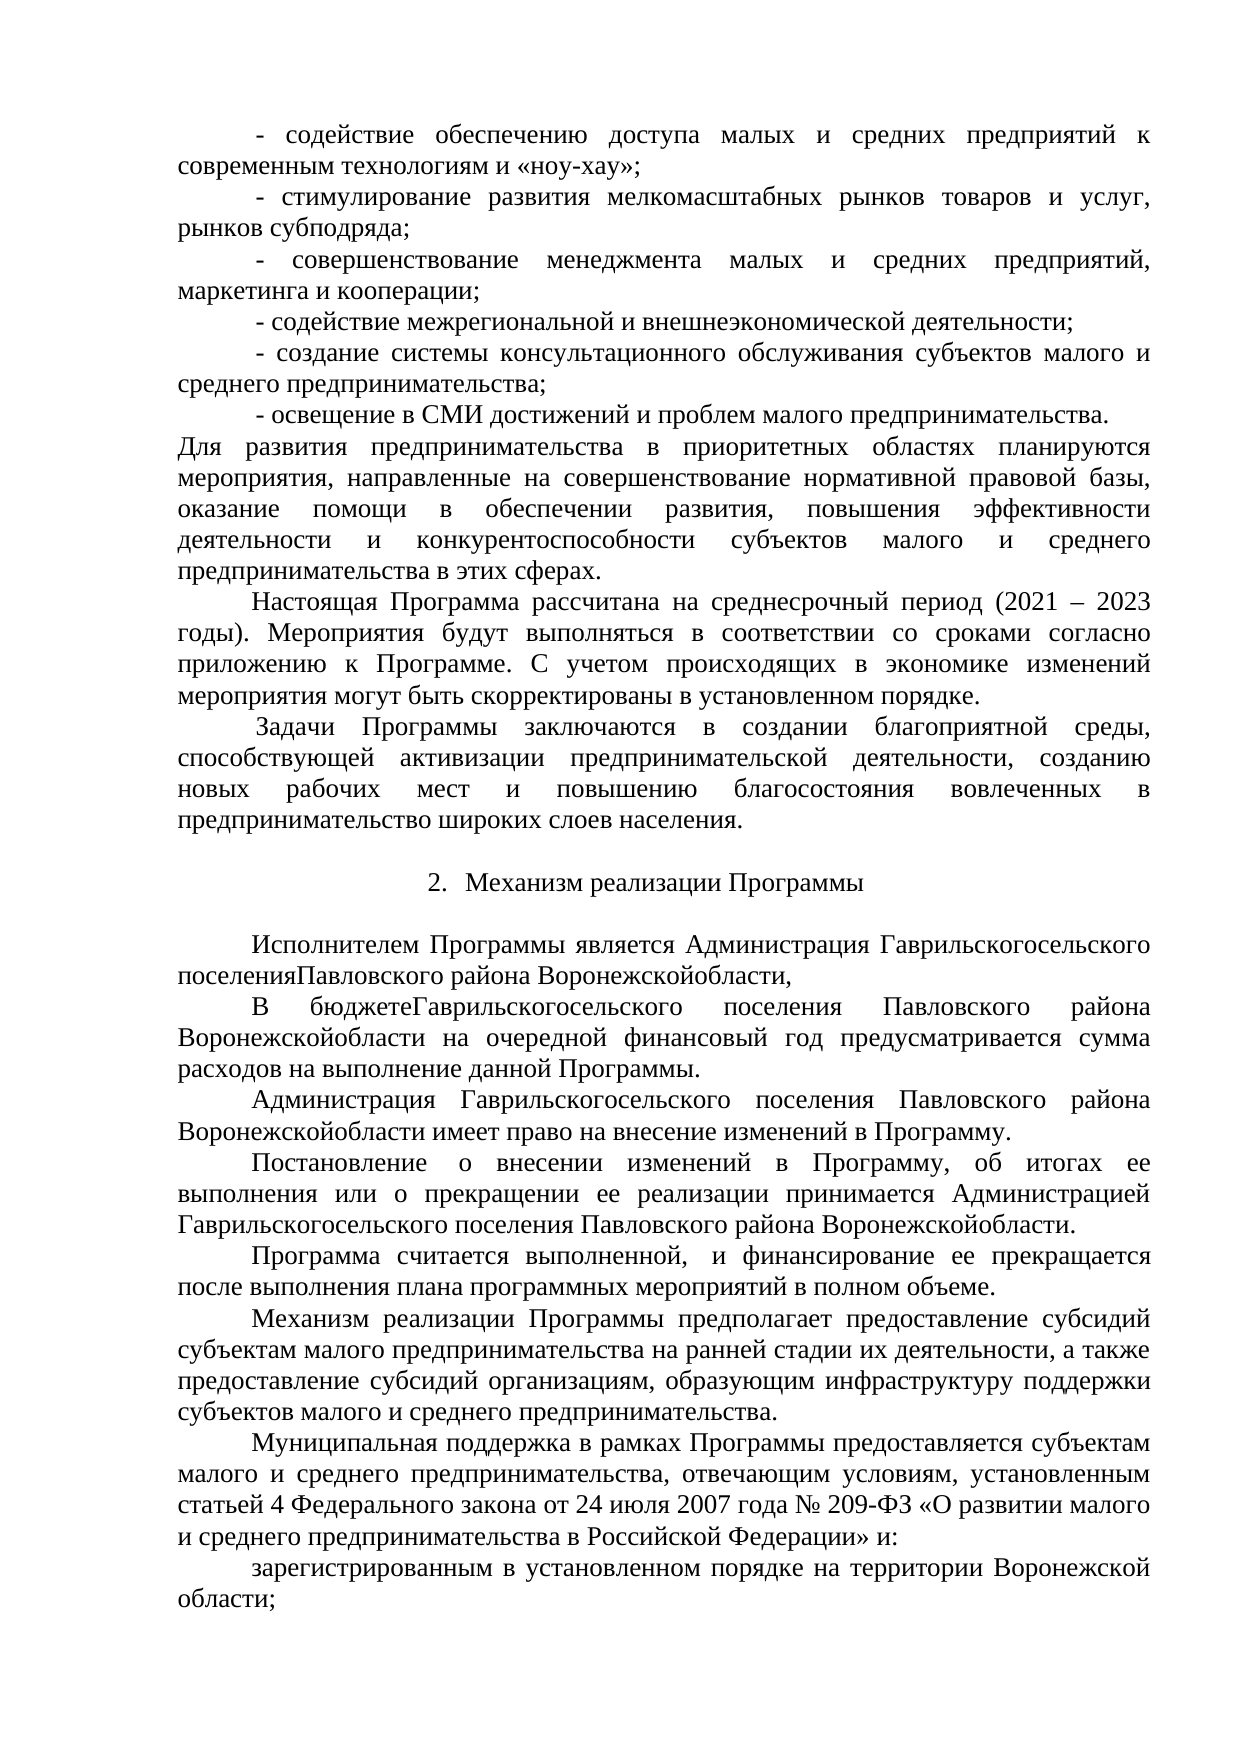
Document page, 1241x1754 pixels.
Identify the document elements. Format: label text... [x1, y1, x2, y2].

text Для развития предпринимательства в приоритетных областях планируются мероприятия, направленные на совершенствование нормативной правовой базы, оказание помощи в обеспечении развития, повышения эффективности деятельности и конкурентоспособности субъектов малого и среднего предпринимательства в этих сферах. [177, 429, 1152, 585]
text Муниципальная поддержка в рамках Программы предоставляется субъектам малого и среднего предпринимательства, отвечающим условиям, установленным статьей 4 Федерального закона от 24 июля 2007 года № 209-ФЗ «О развитии малого и среднего предпринимательства в Российской Федерации» и: [177, 1426, 1152, 1551]
text зарегистрированным в установленном порядке на территории Воронежской области; [177, 1551, 1152, 1613]
list Механизм реализации Программы [140, 866, 1152, 897]
text - содействие межрегиональной и внешнеэкономической деятельности; [177, 305, 1152, 336]
text - освещение в СМИ достижений и проблем малого предпринимательства. [177, 398, 1152, 429]
text Задачи Программы заключаются в создании благоприятной среды, способствующей активизации предпринимательской деятельности, созданию новых рабочих мест и повышению благосостояния вовлеченных в предпринимательство широких слоев населения. [177, 710, 1152, 834]
text В бюджетеГаврильскогосельского поселения Павловского района Воронежскойобласти на очередной финансовый год предусматривается сумма расходов на выполнение данной Программы. [177, 990, 1152, 1084]
text - содействие обеспечению доступа малых и средних предприятий к современным технологиям и «ноу-хау»; [177, 118, 1152, 180]
text Настоящая Программа рассчитана на среднесрочный период (2021 – 2023 годы). Мероприятия будут выполняться в соответствии со сроками согласно приложению к Программе. С учетом происходящих в экономике изменений мероприятия могут быть скорректированы в установленном порядке. [177, 585, 1152, 710]
text - создание системы консультационного обслуживания субъектов малого и среднего предпринимательства; [177, 336, 1152, 398]
text - стимулирование развития мелкомасштабных рынков товаров и услуг, рынков субподряда; [177, 180, 1152, 243]
text Исполнителем Программы является Администрация Гаврильскогосельского поселенияПавловского района Воронежскойобласти, [177, 928, 1152, 990]
text Администрация Гаврильскогосельского поселения Павловского района Воронежскойобласти имеет право на внесение изменений в Программу. [177, 1084, 1152, 1146]
text - совершенствование менеджмента малых и средних предприятий, маркетинга и кооперации; [177, 243, 1152, 305]
text Постановление о внесении изменений в Программу, об итогах ее выполнения или о прекращении ее реализации принимается Администрацией Гаврильскогосельского поселения Павловского района Воронежскойобласти. [177, 1146, 1152, 1239]
text Механизм реализации Программы предполагает предоставление субсидий субъектам малого предпринимательства на ранней стадии их деятельности, а также предоставление субсидий организациям, образующим инфраструктуру поддержки субъектов малого и среднего предпринимательства. [177, 1302, 1152, 1426]
text Программа считается выполненной, и финансирование ее прекращается после выполнения плана программных мероприятий в полном объеме. [177, 1239, 1152, 1302]
